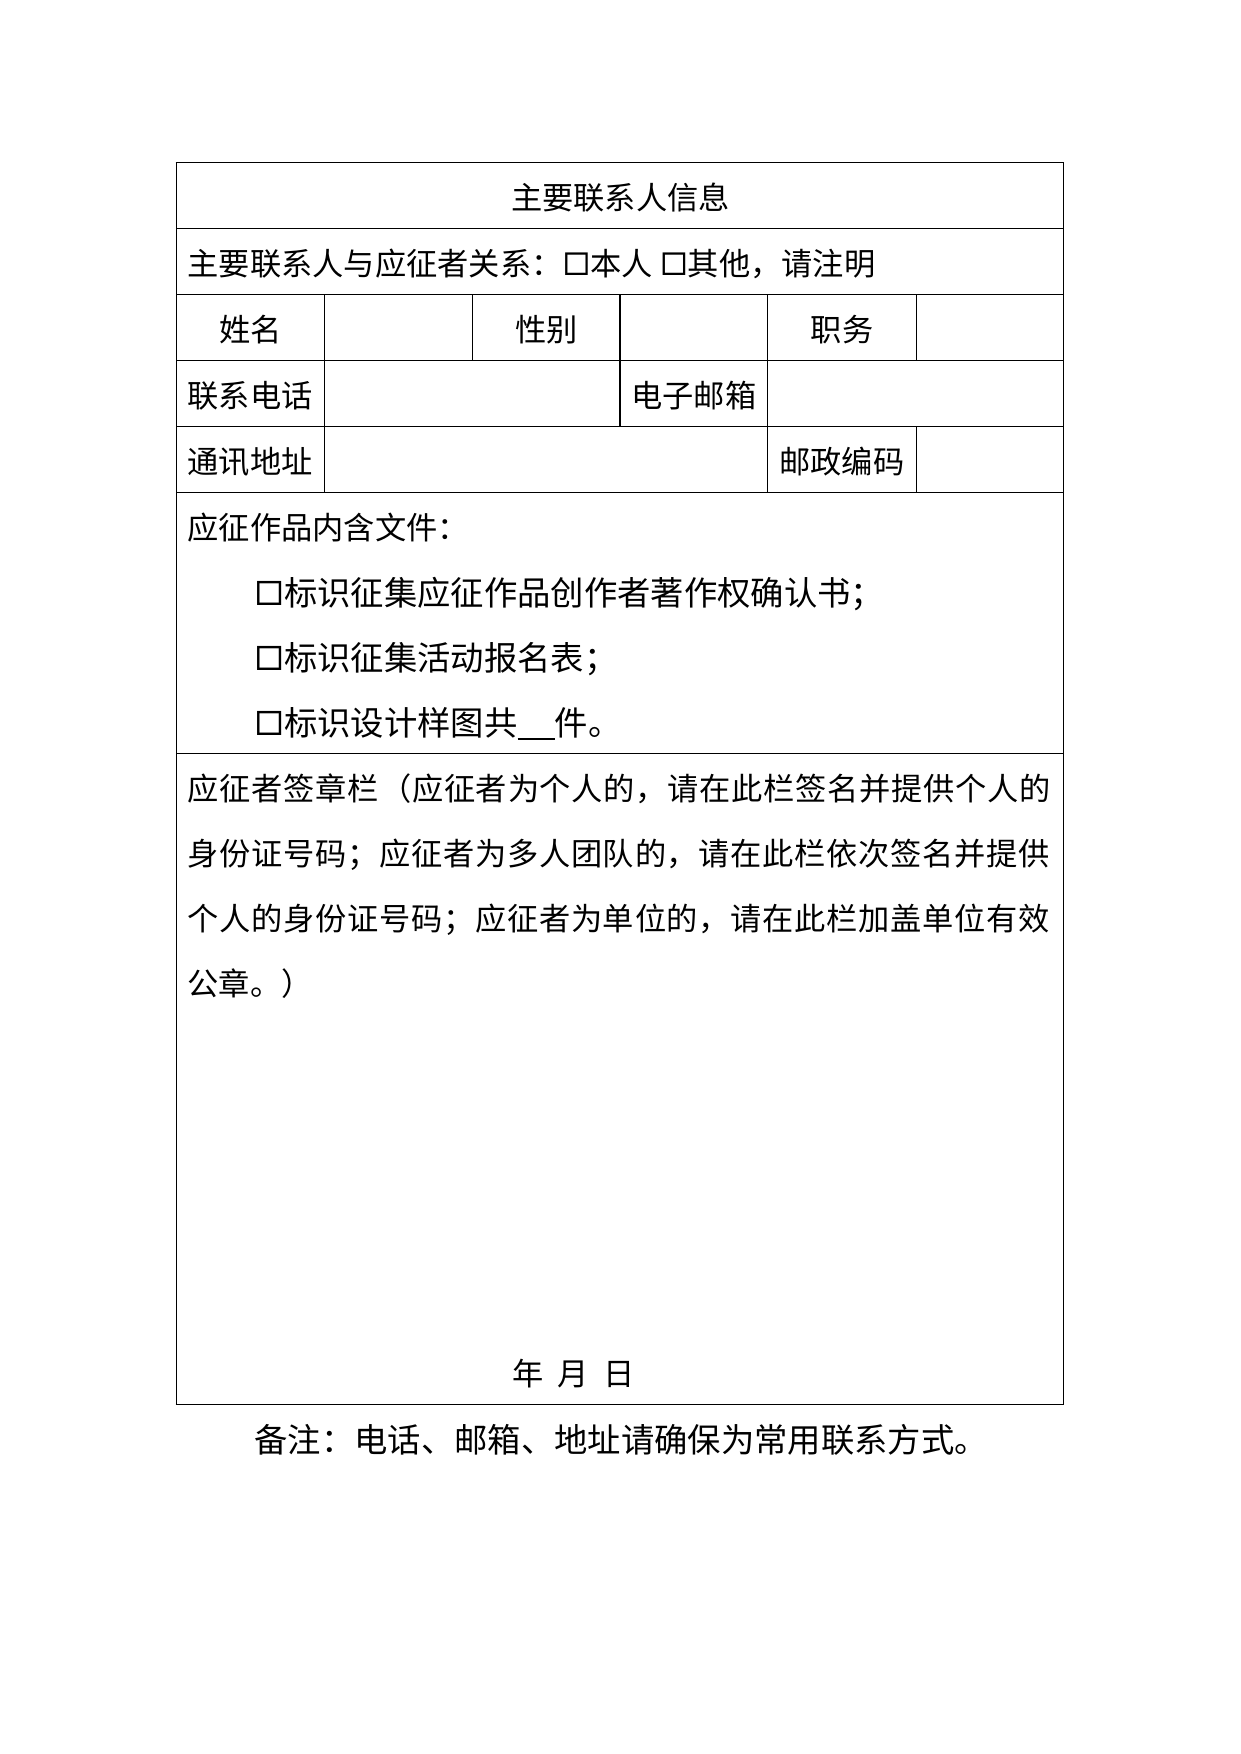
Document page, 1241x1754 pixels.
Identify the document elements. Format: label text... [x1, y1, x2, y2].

table_cell 电子邮箱 [621, 361, 767, 426]
table_cell 应征者签章栏（应征者为个人的，请在此栏签名并提供个人的身份证号码；应征者为多人团队的，请在此栏依次签名并提供个人的身份证号码；应征者为单位的，请在此栏加盖单位有效公章。） 年 月 日 [177, 754, 1063, 1404]
table_cell [917, 295, 1063, 360]
table_cell [325, 361, 619, 426]
table_cell [621, 295, 767, 360]
table_cell 姓名 [177, 295, 324, 360]
table_cell 联系电话 [177, 361, 324, 426]
table_cell [325, 427, 767, 492]
table_cell 主要联系人信息 [177, 163, 1063, 228]
table_cell [768, 361, 1063, 426]
table_cell 主要联系人与应征者关系：本人 其他，请注明 [177, 229, 1063, 294]
text 备注：电话、邮箱、地址请确保为常用联系方式。 [187, 1405, 1053, 1470]
table_cell 性别 [473, 295, 619, 360]
table_cell [917, 427, 1063, 492]
table_cell 通讯地址 [177, 427, 324, 492]
table_cell 邮政编码 [768, 427, 916, 492]
table_cell [325, 295, 472, 360]
table_cell 应征作品内含文件： 标识征集应征作品创作者著作权确认书； 标识征集活动报名表； 标识设计样图共 件。 [177, 493, 1063, 753]
table_cell 职务 [768, 295, 916, 360]
